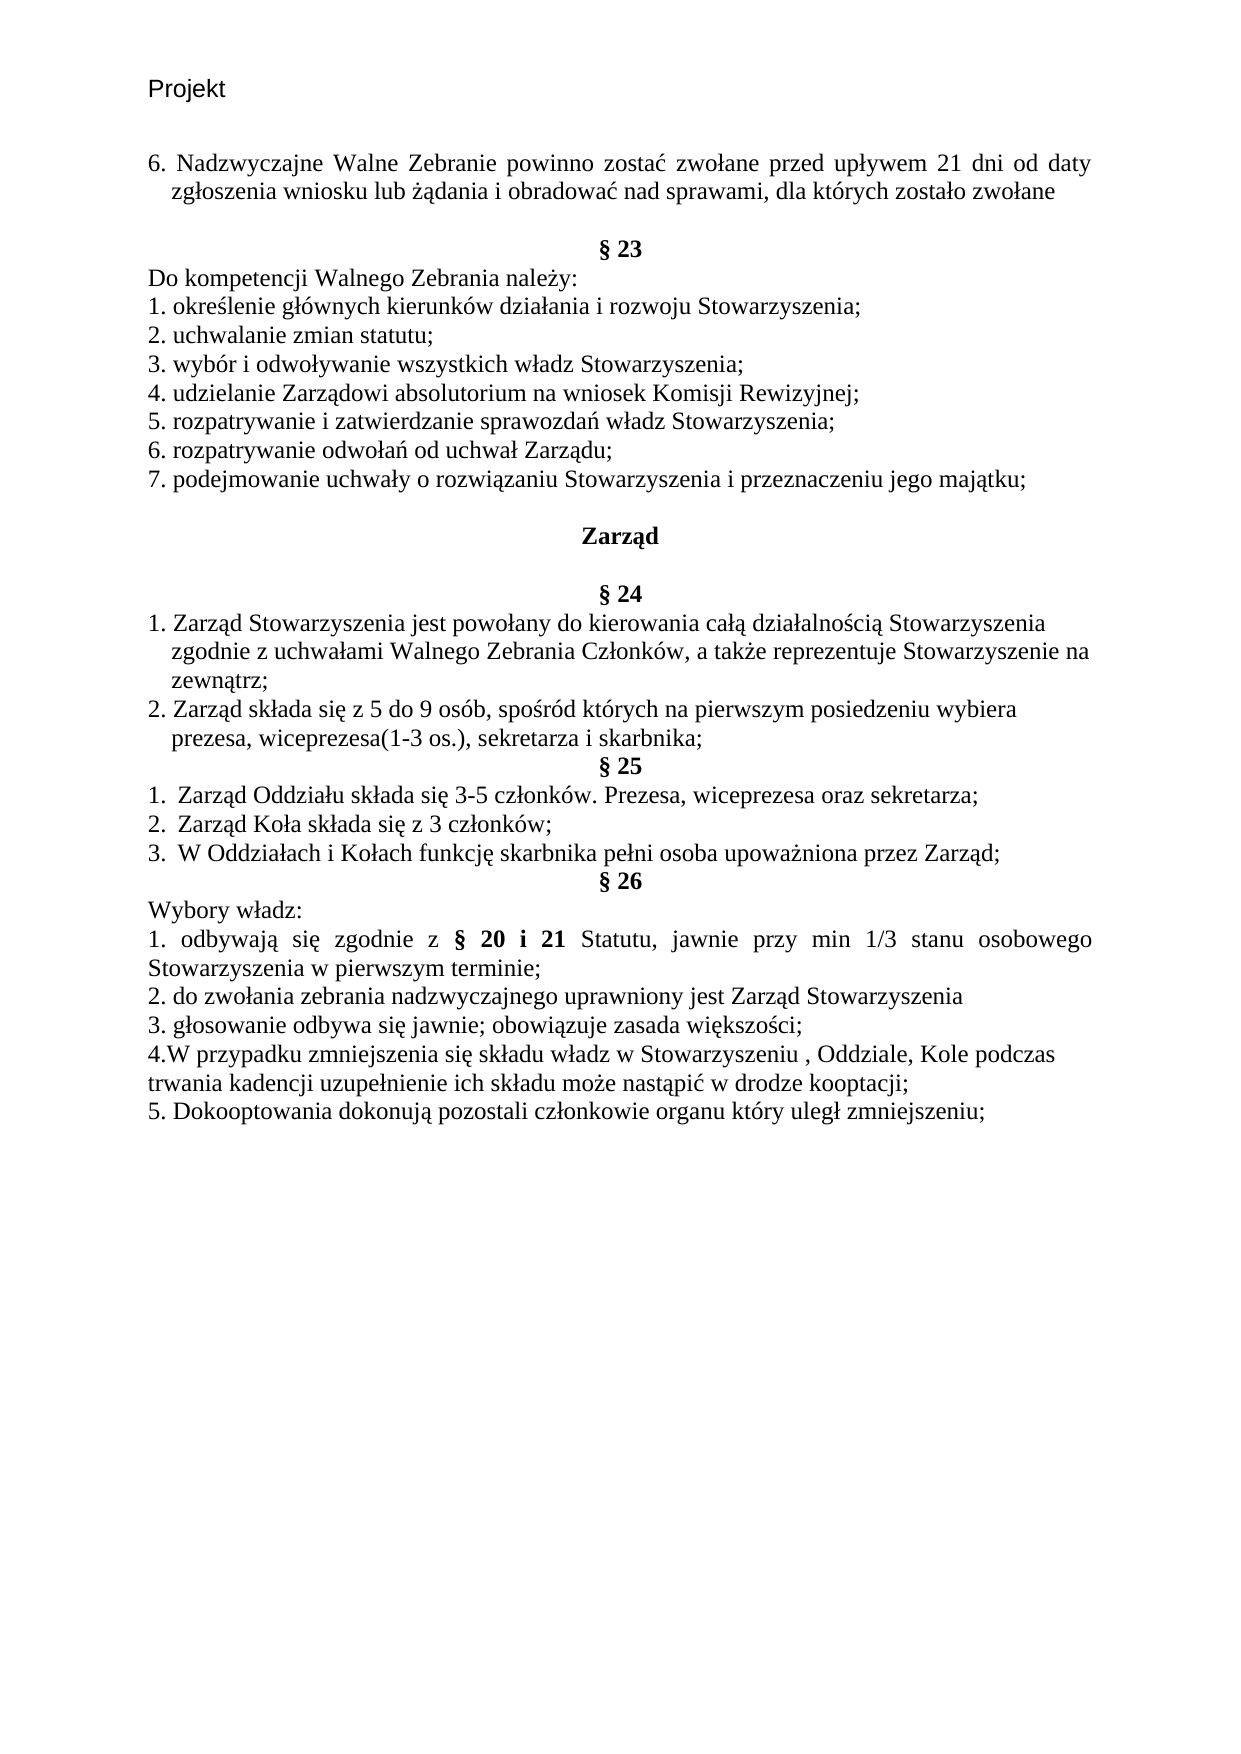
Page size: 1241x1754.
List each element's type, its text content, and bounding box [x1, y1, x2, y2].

text 1. określenie głównych kierunków działania i rozwoju Stowarzyszenia; [148, 291, 1093, 320]
text 5. rozpatrywanie i zatwierdzanie sprawozdań władz Stowarzyszenia; [148, 406, 1093, 435]
text Wybory władz: [148, 895, 1093, 924]
list Zarząd Oddziału składa się 3-5 członków. Prezesa, wiceprezesa oraz sekretarza; [148, 780, 1093, 809]
text § 26 [148, 866, 1093, 895]
text § 23 [148, 234, 1093, 263]
text 4. udzielanie Zarządowi absolutorium na wniosek Komisji Rewizyjnej; [148, 378, 1093, 406]
text Do kompetencji Walnego Zebrania należy: [148, 263, 1093, 291]
text 6. rozpatrywanie odwołań od uchwał Zarządu; [148, 435, 1093, 464]
text Zarząd [148, 521, 1093, 550]
text 4.W przypadku zmniejszenia się składu władz w Stowarzyszeniu , Oddziale, Kole podczas trwania kadencji uzupełnienie ich składu może nastąpić w drodze kooptacji; [148, 1039, 1093, 1096]
text 2. do zwołania zebrania nadzwyczajnego uprawniony jest Zarząd Stowarzyszenia [148, 981, 1093, 1010]
text 2. Zarząd składa się z 5 do 9 osób, spośród których na pierwszym posiedzeniu wybiera prezesa, wiceprezesa(1-3 os.), sekretarza i skarbnika; [148, 694, 1093, 751]
list W Oddziałach i Kołach funkcję skarbnika pełni osoba upoważniona przez Zarząd; [148, 838, 1093, 866]
text § 25 [148, 751, 1093, 780]
text 3. głosowanie odbywa się jawnie; obowiązuje zasada większości; [148, 1010, 1093, 1039]
text 3. wybór i odwoływanie wszystkich władz Stowarzyszenia; [148, 349, 1093, 378]
text 7. podejmowanie uchwały o rozwiązaniu Stowarzyszenia i przeznaczeniu jego majątku; [148, 464, 1093, 493]
text 6. Nadzwyczajne Walne Zebranie powinno zostać zwołane przed upływem 21 dni od daty zgłoszenia wniosku lub żądania i obradować nad sprawami, dla których zostało zwołane [148, 148, 1093, 205]
text 1. odbywają się zgodnie z § 20 i 21 Statutu, jawnie przy min 1/3 stanu osobowego Stowarzyszenia w pierwszym terminie; [148, 924, 1093, 981]
text 1. Zarząd Stowarzyszenia jest powołany do kierowania całą działalnością Stowarzyszenia zgodnie z uchwałami Walnego Zebrania Członków, a także reprezentuje Stowarzyszenie na zewnątrz; [148, 608, 1093, 694]
text 5. Dokooptowania dokonują pozostali członkowie organu który uległ zmniejszeniu; [148, 1096, 1093, 1125]
text § 24 [148, 579, 1093, 608]
list Zarząd Koła składa się z 3 członków; [148, 809, 1093, 838]
text 2. uchwalanie zmian statutu; [148, 320, 1093, 349]
